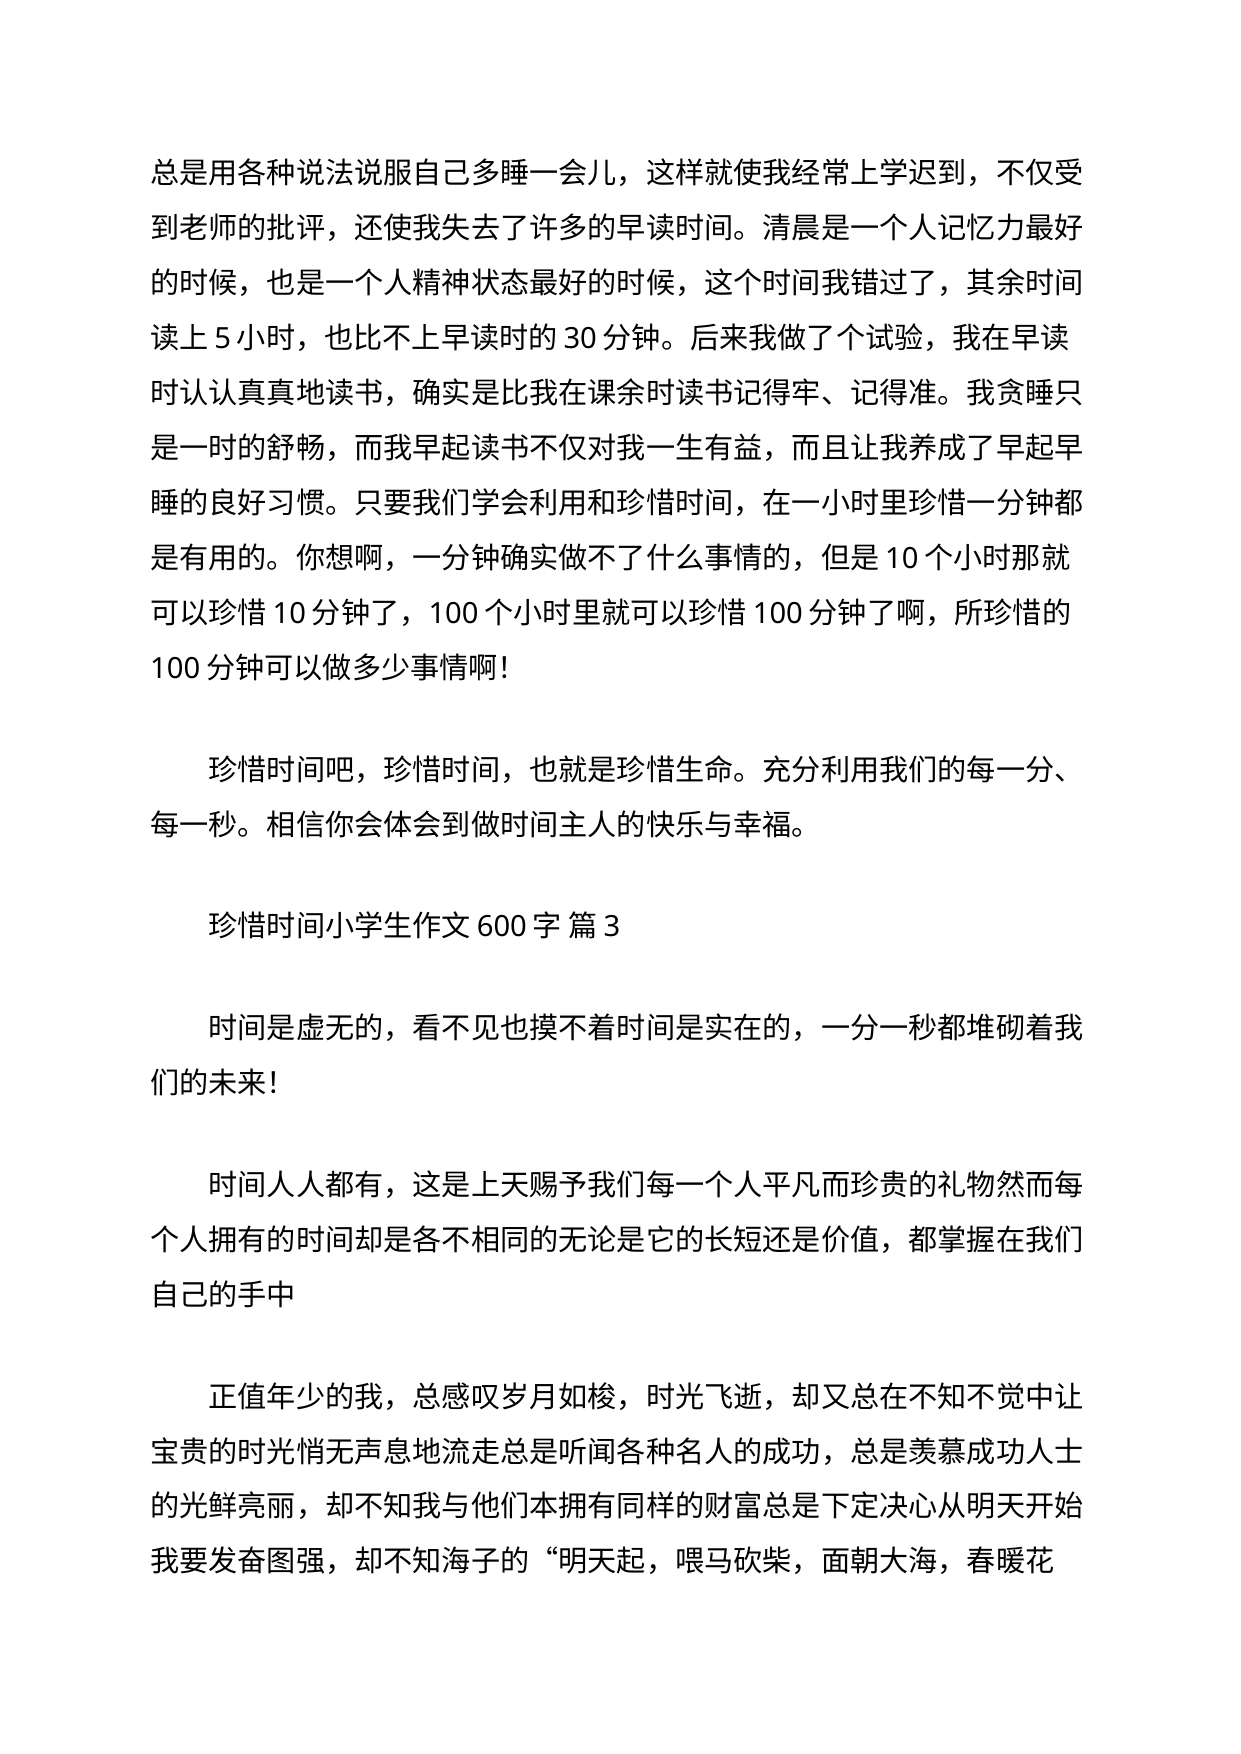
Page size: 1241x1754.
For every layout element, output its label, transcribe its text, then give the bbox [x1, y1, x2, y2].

text 珍惜时间吧，珍惜时间，也就是珍惜生命。充分利用我们的每一分、每一秒。相信你会体会到做时间主人的快乐与幸福。 [150, 746, 1090, 843]
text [150, 1373, 1090, 1580]
text 时间人人都有，这是上天赐予我们每一个人平凡而珍贵的礼物然而每个人拥有的时间却是各不相同的无论是它的长短还是价值，都掌握在我们自己的手中 [150, 1162, 1090, 1314]
text 时间是虚无的，看不见也摸不着时间是实在的，一分一秒都堆砌着我们的未来！ [150, 1005, 1090, 1102]
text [150, 150, 1090, 687]
text 珍惜时间小学生作文600字 篇3 [150, 903, 1090, 945]
